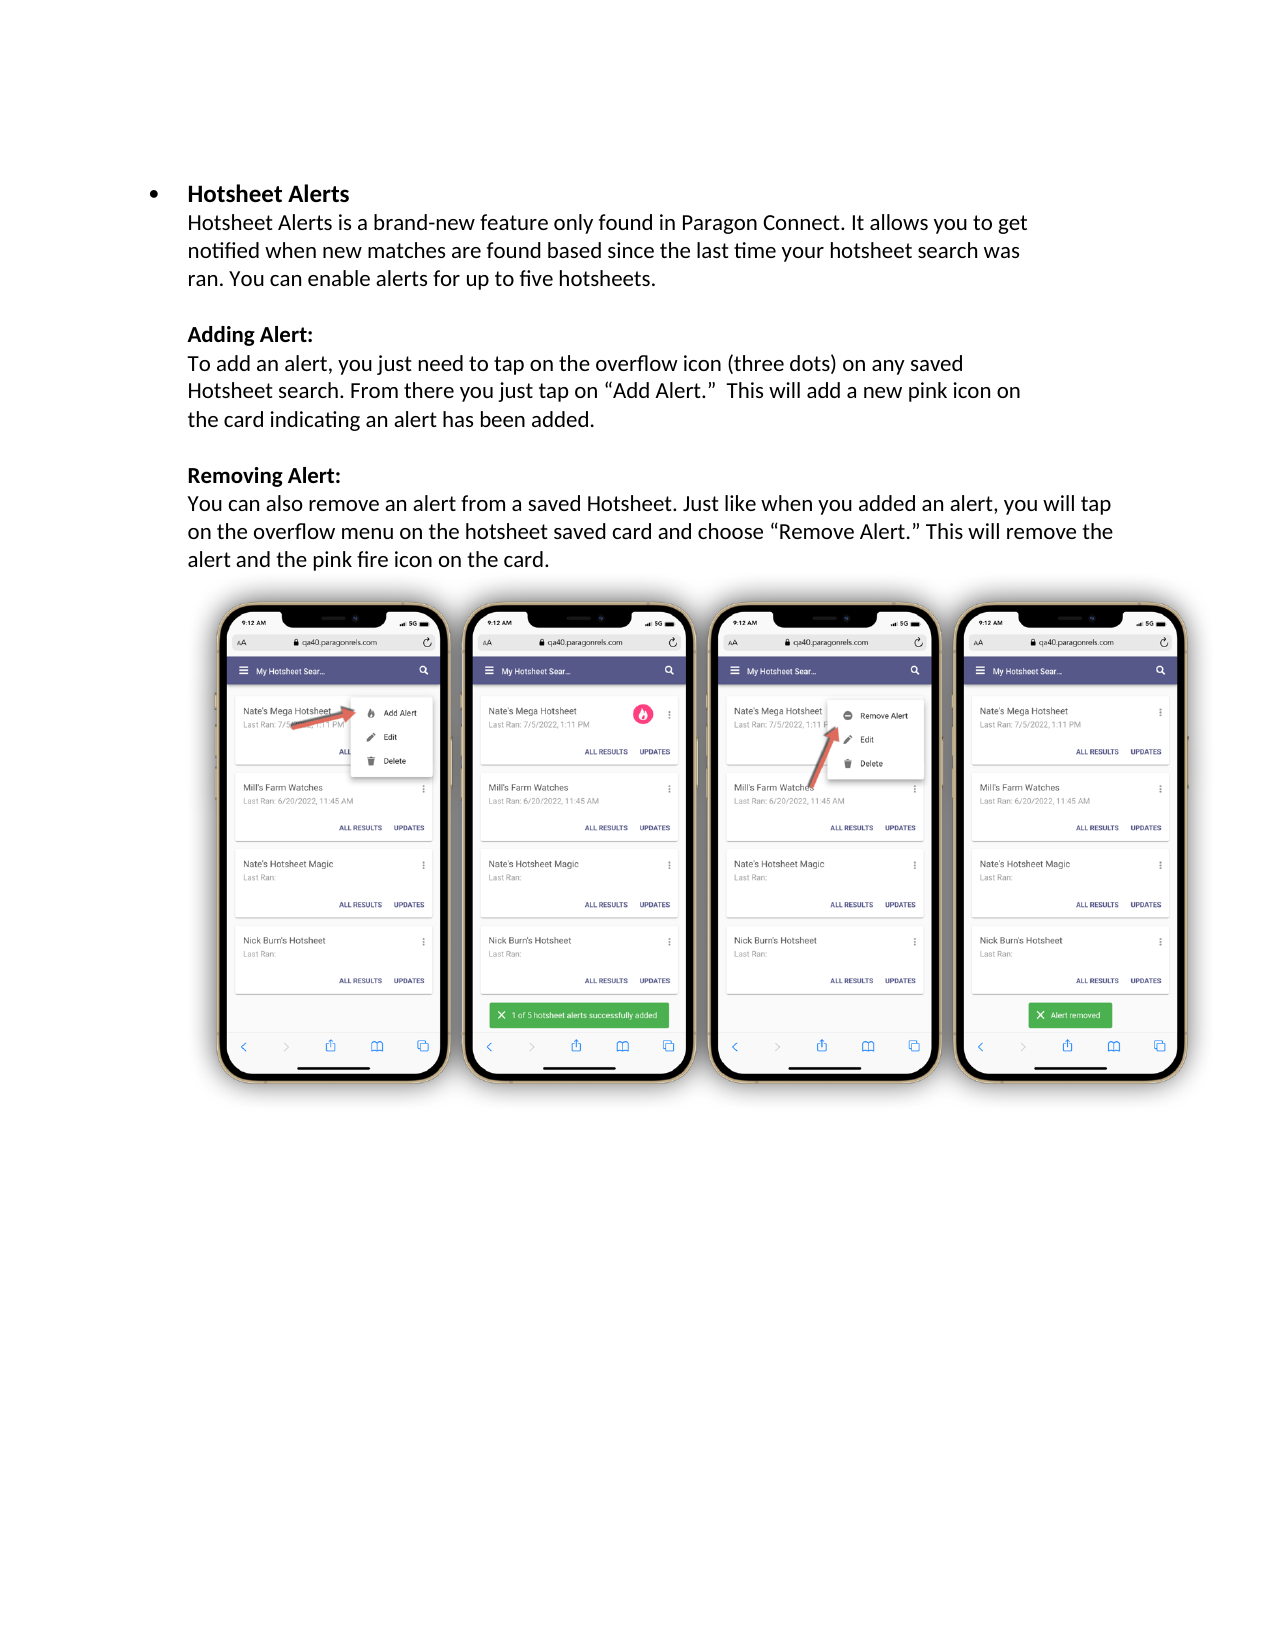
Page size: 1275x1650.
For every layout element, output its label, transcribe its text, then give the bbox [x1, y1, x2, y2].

picture [214, 601, 1189, 1084]
text Hotsheet Alerts is a brand-new feature only found in Paragon Connect. It allows you to get notified when new matches are found based since the last time your hotsheet search was ran. You can enable alerts for up to five hotsheets. [187, 208, 1044, 293]
text You can also remove an alert from a saved Hotsheet. Just like when you added an alert, you will tap on the overflow menu on the hotsheet saved card and choose “Remove Alert.” This will remove the alert and the pink fire icon on the card. [187, 489, 1125, 573]
text To add an alert, you just need to tap on the overflow icon (three dots) on any saved Hotsheet search. From there you just tap on “Add Alert.” This will add a new pink icon on the card indicating an alert has been added. [187, 349, 1044, 433]
text Removing Alert: [187, 461, 1044, 489]
text Adding Alert: [187, 321, 1044, 349]
list Hotsheet Alerts [150, 178, 1125, 208]
